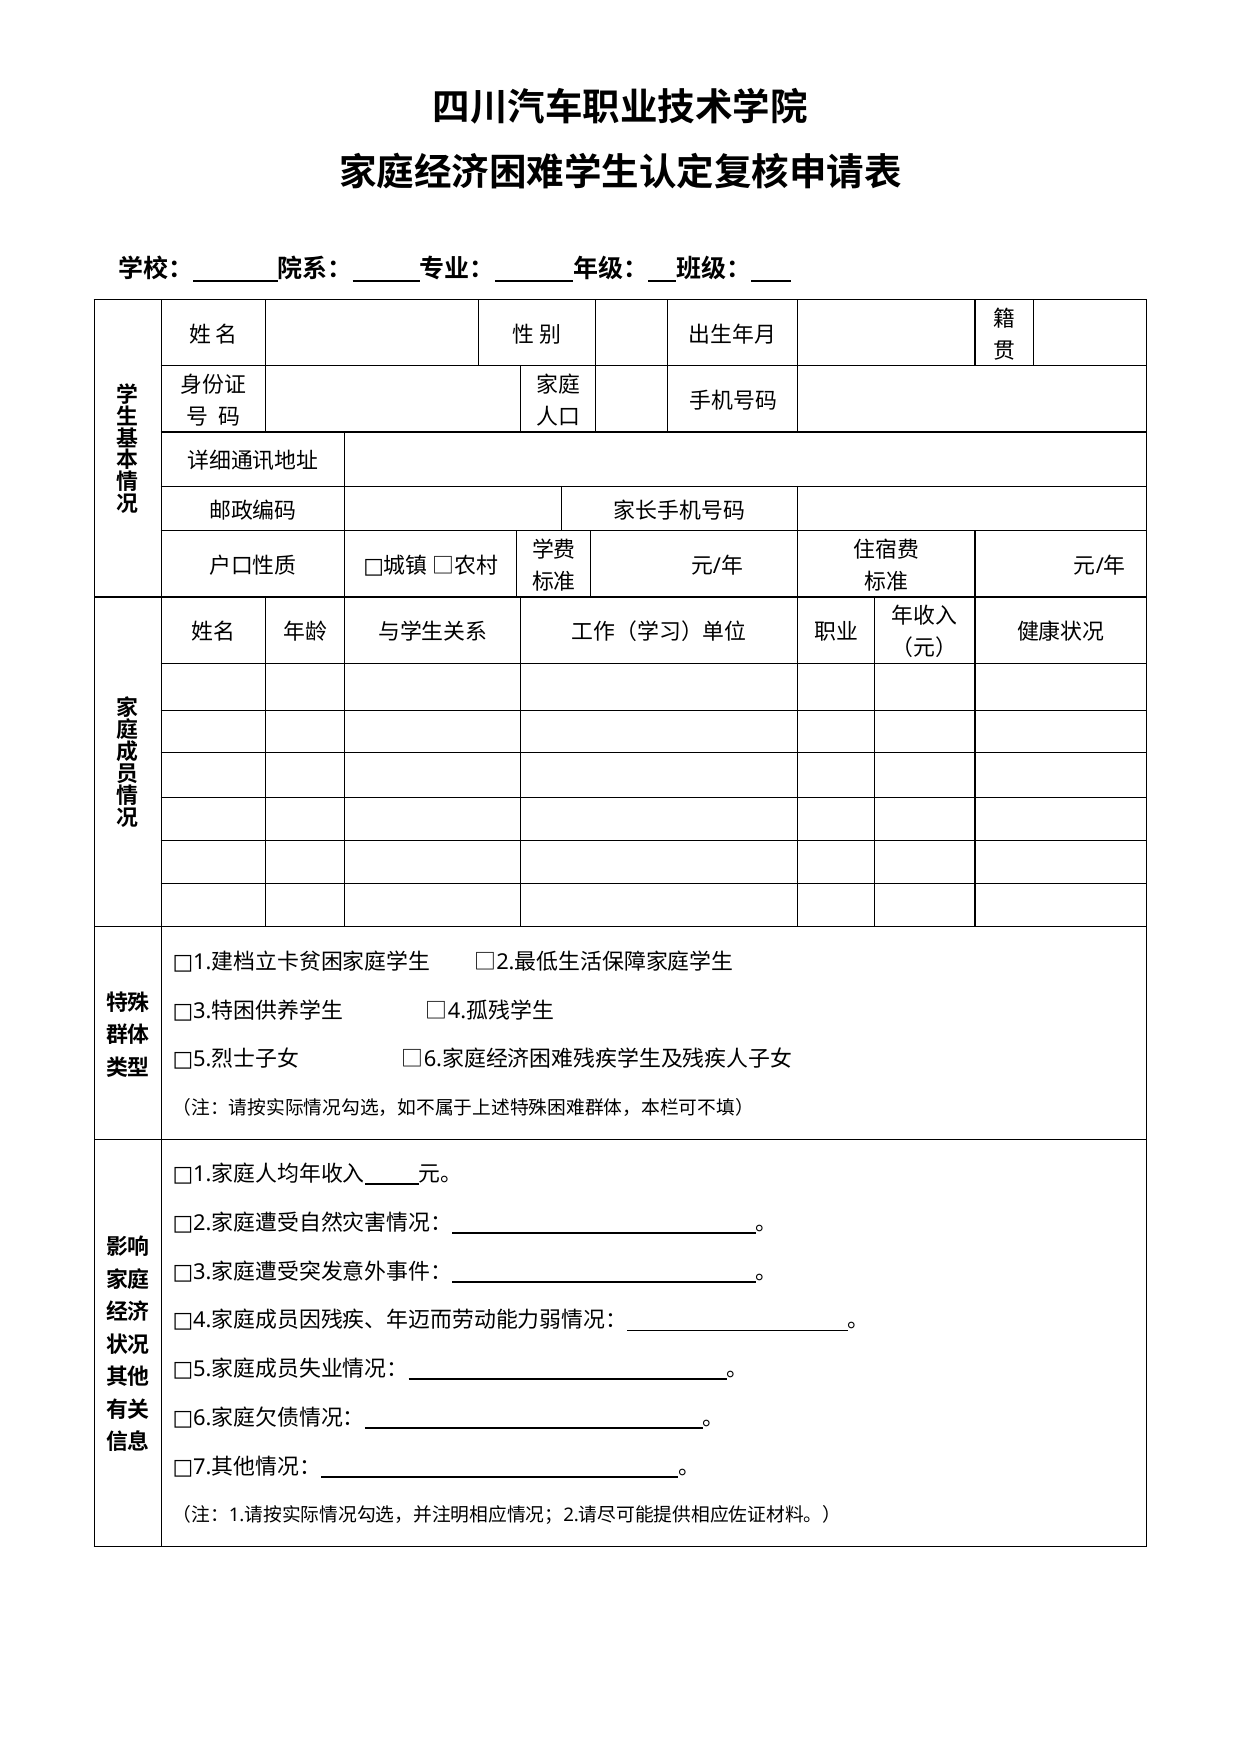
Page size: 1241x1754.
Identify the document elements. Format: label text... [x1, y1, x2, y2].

table_cell [875, 711, 974, 752]
table_cell [976, 664, 1146, 710]
table_cell 家庭成员情况 [95, 598, 161, 926]
table_cell 工作（学习）单位 [521, 598, 797, 662]
table_cell [345, 711, 520, 752]
text 学校： 院系： 专业： 年级： 班级： [118, 234, 1122, 299]
table_cell 手机号码 [668, 366, 797, 431]
table_cell [521, 711, 797, 752]
table_cell [521, 884, 797, 926]
table_cell 健康状况 [976, 598, 1146, 662]
table_cell [976, 753, 1146, 797]
table_cell [345, 487, 561, 530]
table_cell 职业 [798, 598, 874, 662]
table_cell [976, 711, 1146, 752]
table_header 出生年月 [668, 300, 797, 365]
table_cell 身份证号 码 [162, 366, 265, 431]
table_cell [798, 664, 874, 710]
table_cell [266, 366, 520, 431]
table_header [266, 300, 478, 365]
table_cell [266, 884, 344, 926]
text 家庭经济困难学生认定复核申请表 [118, 137, 1122, 202]
table_cell [875, 798, 974, 840]
table_cell [976, 841, 1146, 883]
table_cell [266, 753, 344, 797]
table_header 籍贯 [976, 300, 1033, 365]
table_cell [162, 884, 265, 926]
table_cell 户口性质 [162, 531, 344, 596]
table_cell [875, 884, 974, 926]
table_cell 姓名 [162, 598, 265, 662]
table_header 性 别 [479, 300, 595, 365]
table_cell [596, 366, 667, 431]
table_cell [345, 798, 520, 840]
table_cell [875, 753, 974, 797]
table_cell [875, 841, 974, 883]
table_cell 影响家庭经济 状况其他有关信息 [95, 1140, 161, 1546]
table_cell [162, 711, 265, 752]
table_cell [521, 841, 797, 883]
table_cell [798, 798, 874, 840]
table_header 姓 名 [162, 300, 265, 365]
table_cell [798, 487, 1146, 530]
table_cell [345, 841, 520, 883]
table_cell [521, 753, 797, 797]
table_cell 与学生关系 [345, 598, 520, 662]
table_cell [345, 433, 1146, 486]
table_cell 特殊群体类型 [95, 927, 161, 1138]
table_header 学生基本情况 [95, 300, 161, 596]
table_cell 邮政编码 [162, 487, 344, 530]
text 四川汽车职业技术学院 [118, 72, 1122, 137]
table_cell 家长手机号码 [562, 487, 797, 530]
table_cell 家庭人口 [521, 366, 595, 431]
table_cell [345, 753, 520, 797]
table_cell 年龄 [266, 598, 344, 662]
table_header [1034, 300, 1146, 365]
table_cell 详细通讯地址 [162, 433, 344, 486]
table_cell [521, 798, 797, 840]
table_cell [162, 664, 265, 710]
table_cell [798, 711, 874, 752]
table_cell 学费标准 [517, 531, 590, 596]
table_cell 住宿费 标准 [798, 531, 974, 596]
table_cell [266, 841, 344, 883]
table_cell 元/年 [591, 531, 797, 596]
table_header [798, 300, 974, 365]
table_cell [521, 664, 797, 710]
table_cell □城镇 □农村 [345, 531, 516, 596]
table_cell □1.建档立卡贫困家庭学生 □2.最低生活保障家庭学生 □3.特困供养学生 □4.孤残学生 □5.烈士子女 □6.家庭经济困难残疾学生及残疾人子女 （注：请按实际情况勾选，如不属于上述特殊困难群体，本栏可不填） [162, 927, 1146, 1138]
table_cell [345, 664, 520, 710]
table_cell [162, 753, 265, 797]
table_cell 年收入（元） [875, 598, 974, 662]
table_header [596, 300, 667, 365]
table_cell [798, 841, 874, 883]
table_cell [162, 841, 265, 883]
table_cell [266, 711, 344, 752]
table_cell [345, 884, 520, 926]
table_cell [798, 884, 874, 926]
table_cell [162, 798, 265, 840]
table_cell [266, 664, 344, 710]
table_cell [976, 884, 1146, 926]
table_cell [976, 798, 1146, 840]
table_cell □1.家庭人均年收入 元。 □2.家庭遭受自然灾害情况： 。 □3.家庭遭受突发意外事件： 。 □4.家庭成员因残疾、年迈而劳动能力弱情况： 。 □5.家庭成员失业情况： 。 □6.家庭欠债情况： 。 □7.其他情况： 。 （注：1.请按实际情况勾选，并注明相应情况；2.请尽可能提供相应佐证材料。） [162, 1140, 1146, 1546]
table_cell [875, 664, 974, 710]
table_cell [798, 366, 1146, 431]
table_cell 元/年 [976, 531, 1146, 596]
table_cell [266, 798, 344, 840]
table_cell [798, 753, 874, 797]
